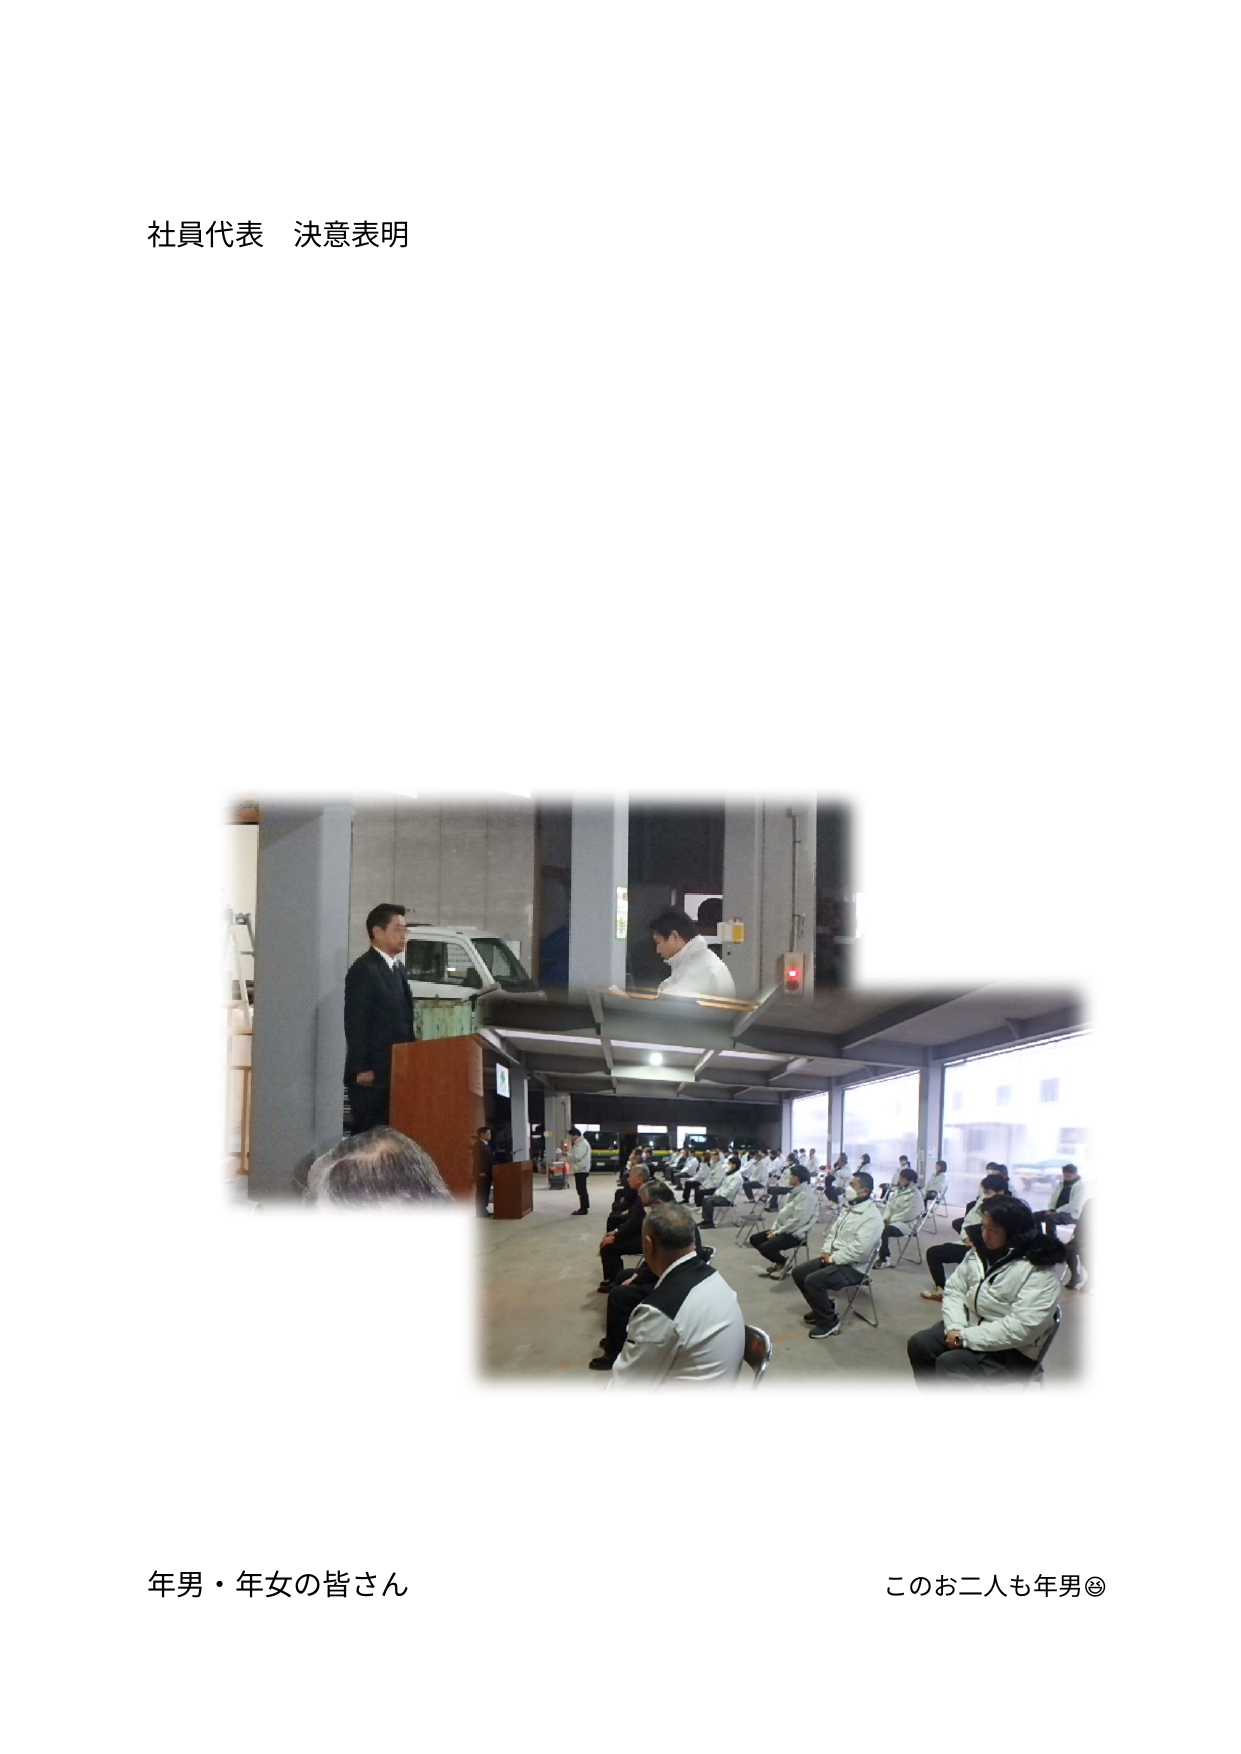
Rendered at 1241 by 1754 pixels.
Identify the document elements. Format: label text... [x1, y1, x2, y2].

picture [247, 815, 1070, 1369]
text 社員代表 決意表明 [118, 195, 1122, 270]
text 年男・年女の皆さん このお二人も年男 [118, 1545, 1122, 1620]
